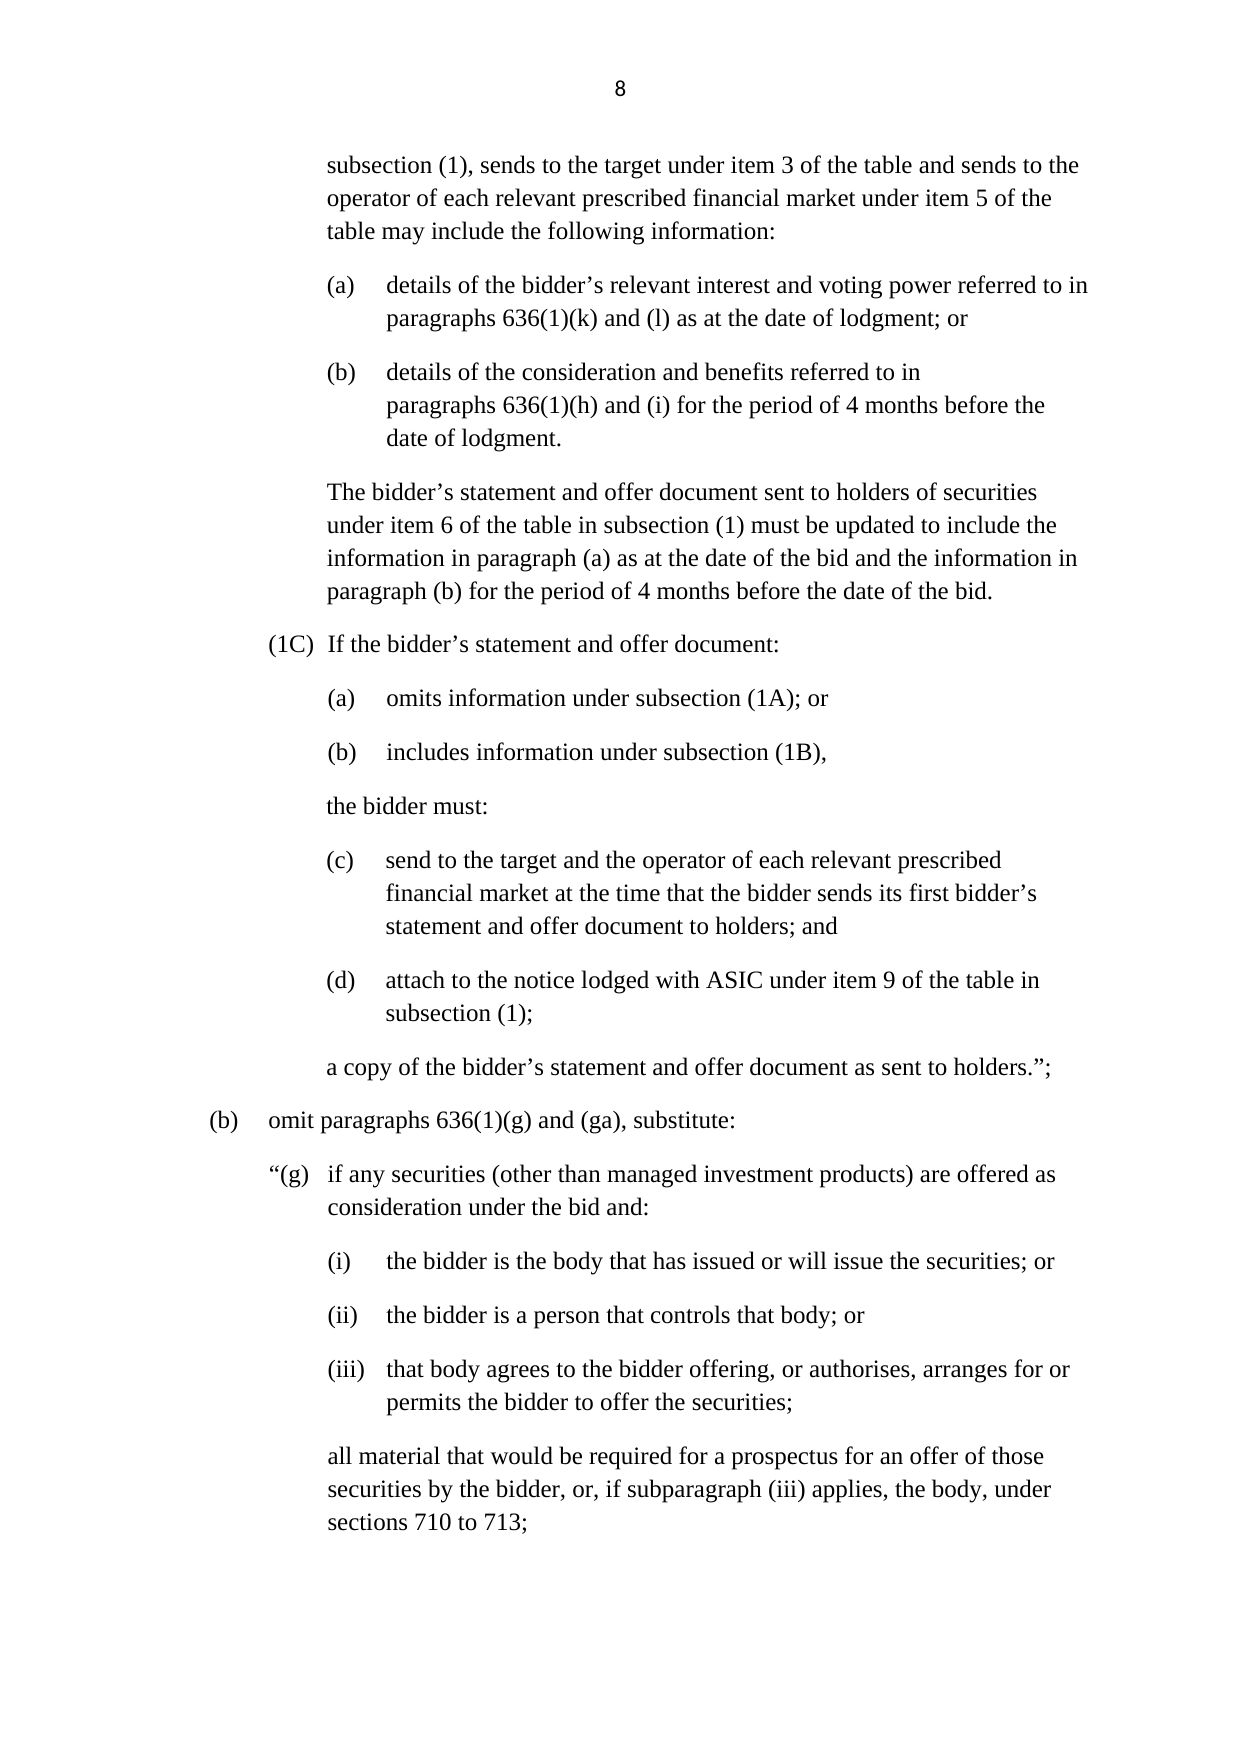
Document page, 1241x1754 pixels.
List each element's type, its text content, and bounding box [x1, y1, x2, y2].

text (iii) that body agrees to the bidder offering, or authorises, arranges for or permits the bidder to offer the securities; [327, 1354, 1090, 1416]
text (ii) the bidder is a person that controls that body; or [327, 1300, 1090, 1329]
text a copy of the bidder’s statement and offer document as sent to holders.”; [326, 1052, 1090, 1081]
text (1C) If the bidder’s statement and offer document: [268, 629, 1090, 658]
text (c) send to the target and the operator of each relevant prescribed financial market at the time that the bidder sends its first bidder’s statement and offer document to holders; and [326, 845, 1090, 940]
text The bidder’s statement and offer document sent to holders of securities under item 6 of the table in subsection (1) must be updated to include the information in paragraph (a) as at the date of the bid and the information in paragraph (b) for the period of 4 months before the date of the bid. [327, 477, 1090, 604]
text “(g) if any securities (other than managed investment products) are offered as consideration under the bid and: [269, 1159, 1090, 1221]
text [269, 150, 1090, 245]
text (b) omit paragraphs 636(1)(g) and (ga), substitute: [209, 1106, 1090, 1134]
text (d) attach to the notice lodged with ASIC under item 9 of the table in subsection (1); [326, 965, 1090, 1027]
text all material that would be required for a prospectus for an offer of those securities by the bidder, or, if subparagraph (iii) applies, the body, under sections 710 to 713; [327, 1441, 1090, 1536]
text (a) omits information under subsection (1A); or [327, 683, 1090, 712]
text (b) details of the consideration and benefits referred to in paragraphs 636(1)(h) and (i) for the period of 4 months before the date of lodgment. [327, 357, 1090, 452]
text (b) includes information under subsection (1B), [327, 737, 1090, 766]
text the bidder must: [326, 791, 1090, 820]
text (i) the bidder is the body that has issued or will issue the securities; or [327, 1246, 1090, 1275]
text (a) details of the bidder’s relevant interest and voting power referred to in paragraphs 636(1)(k) and (l) as at the date of lodgment; or [327, 270, 1090, 332]
